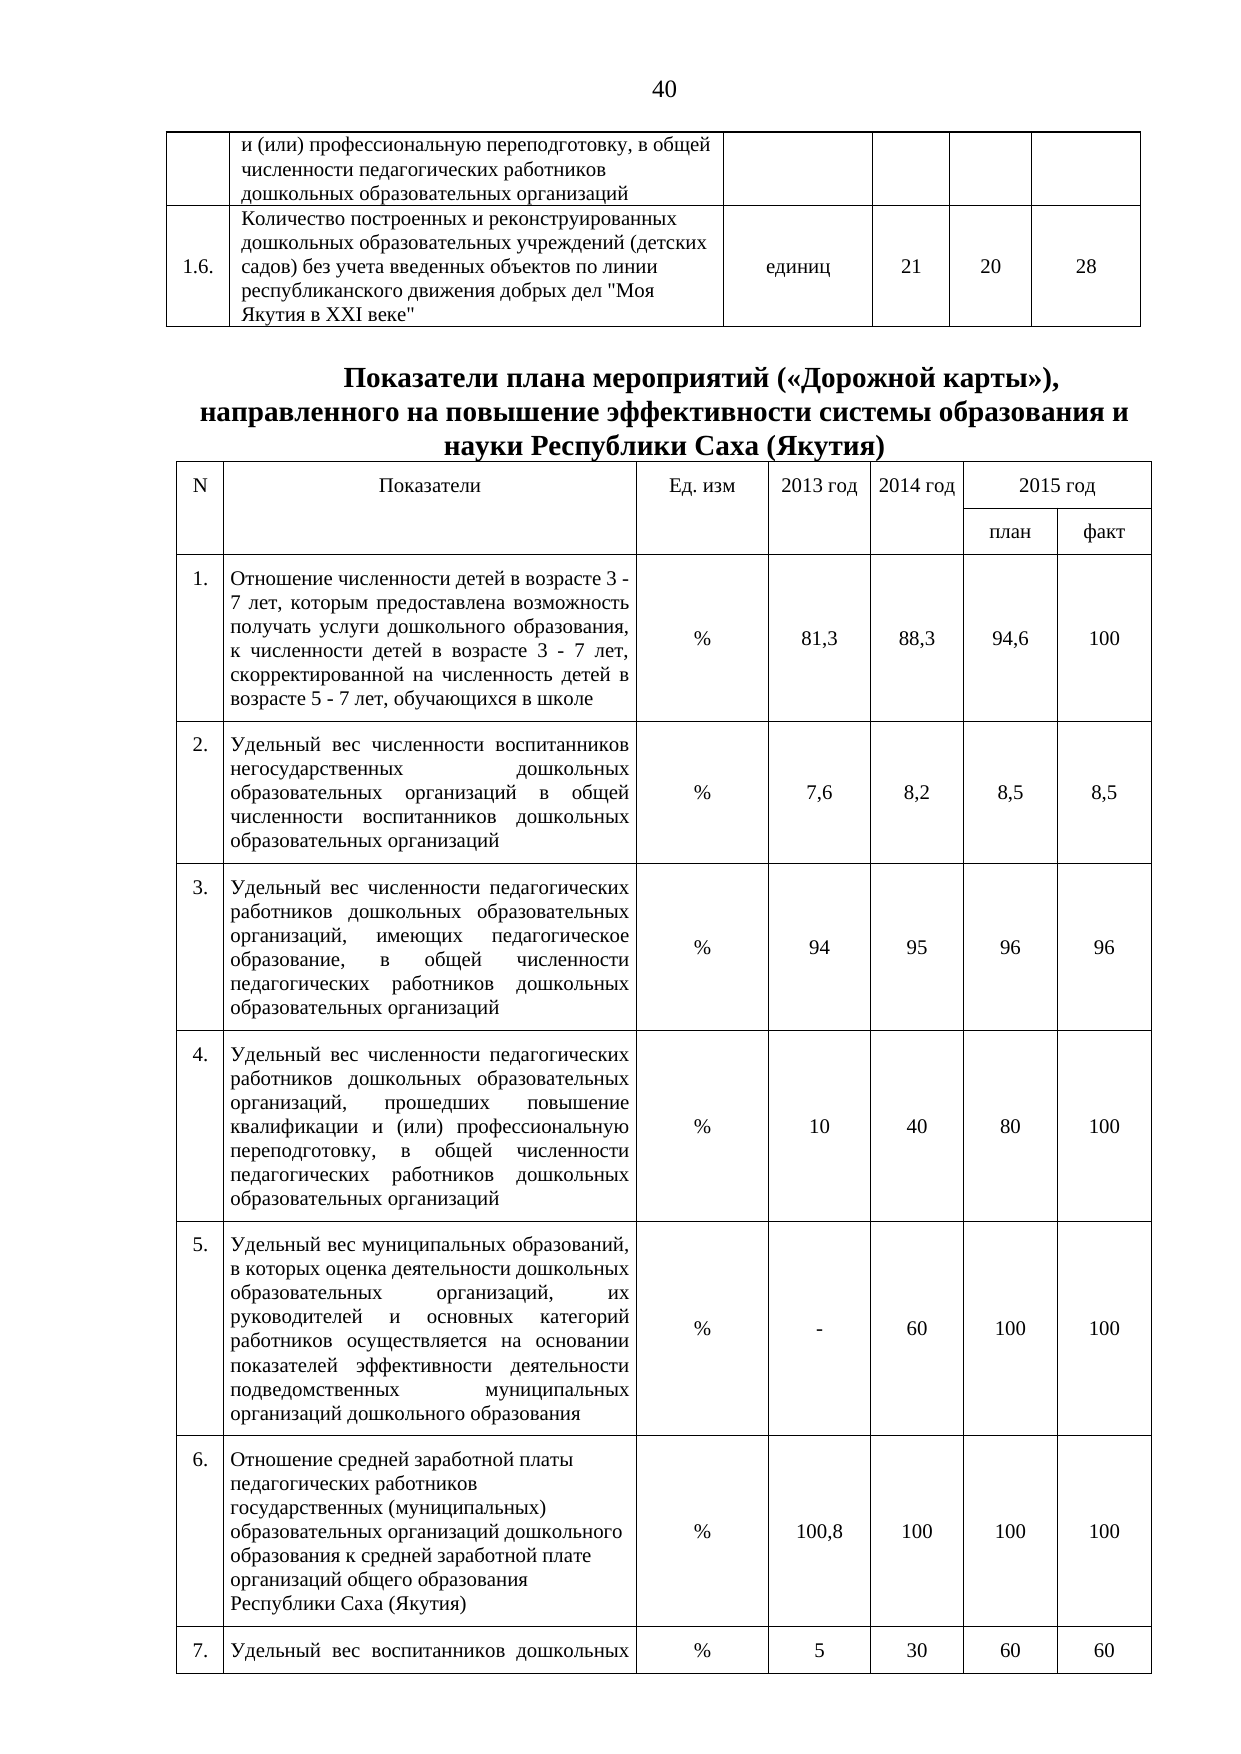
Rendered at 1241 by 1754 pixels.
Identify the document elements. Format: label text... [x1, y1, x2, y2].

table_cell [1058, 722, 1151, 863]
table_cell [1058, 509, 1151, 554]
text Показатели плана мероприятий («Дорожной карты»), направленного на повышение эффективности системы образования и науки Республики Саха (Якутия) [177, 361, 1152, 461]
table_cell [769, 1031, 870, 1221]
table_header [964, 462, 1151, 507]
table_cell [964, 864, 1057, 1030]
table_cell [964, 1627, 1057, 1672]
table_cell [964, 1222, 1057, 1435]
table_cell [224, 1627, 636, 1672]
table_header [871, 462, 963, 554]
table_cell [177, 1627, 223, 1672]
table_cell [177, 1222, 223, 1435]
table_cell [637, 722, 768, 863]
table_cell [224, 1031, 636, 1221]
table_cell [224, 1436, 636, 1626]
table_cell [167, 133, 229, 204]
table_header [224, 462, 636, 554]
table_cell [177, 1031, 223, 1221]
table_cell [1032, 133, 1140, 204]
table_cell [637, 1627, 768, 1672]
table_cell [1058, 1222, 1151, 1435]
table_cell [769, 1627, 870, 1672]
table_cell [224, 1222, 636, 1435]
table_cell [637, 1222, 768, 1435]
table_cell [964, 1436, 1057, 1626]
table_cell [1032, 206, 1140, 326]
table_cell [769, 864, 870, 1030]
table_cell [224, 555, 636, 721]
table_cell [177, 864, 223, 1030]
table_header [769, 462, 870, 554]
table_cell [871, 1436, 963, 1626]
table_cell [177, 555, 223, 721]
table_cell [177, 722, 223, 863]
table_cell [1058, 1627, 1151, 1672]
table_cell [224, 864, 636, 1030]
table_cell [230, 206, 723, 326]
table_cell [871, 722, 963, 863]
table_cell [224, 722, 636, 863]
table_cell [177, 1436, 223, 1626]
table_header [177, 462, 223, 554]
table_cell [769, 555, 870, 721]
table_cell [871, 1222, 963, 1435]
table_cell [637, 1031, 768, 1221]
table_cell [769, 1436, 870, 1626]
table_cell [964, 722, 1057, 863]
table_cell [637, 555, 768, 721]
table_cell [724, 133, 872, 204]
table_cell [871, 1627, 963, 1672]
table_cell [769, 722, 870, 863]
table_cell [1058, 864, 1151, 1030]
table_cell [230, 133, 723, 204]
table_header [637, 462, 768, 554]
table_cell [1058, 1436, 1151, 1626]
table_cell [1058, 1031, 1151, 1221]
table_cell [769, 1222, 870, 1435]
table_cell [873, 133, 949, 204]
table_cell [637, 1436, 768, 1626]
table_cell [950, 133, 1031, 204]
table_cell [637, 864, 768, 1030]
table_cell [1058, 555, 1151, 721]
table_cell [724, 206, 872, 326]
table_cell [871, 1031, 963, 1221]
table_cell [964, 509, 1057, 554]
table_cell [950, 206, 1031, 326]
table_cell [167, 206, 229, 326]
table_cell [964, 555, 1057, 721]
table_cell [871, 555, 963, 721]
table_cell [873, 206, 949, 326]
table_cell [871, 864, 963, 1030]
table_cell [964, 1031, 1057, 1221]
